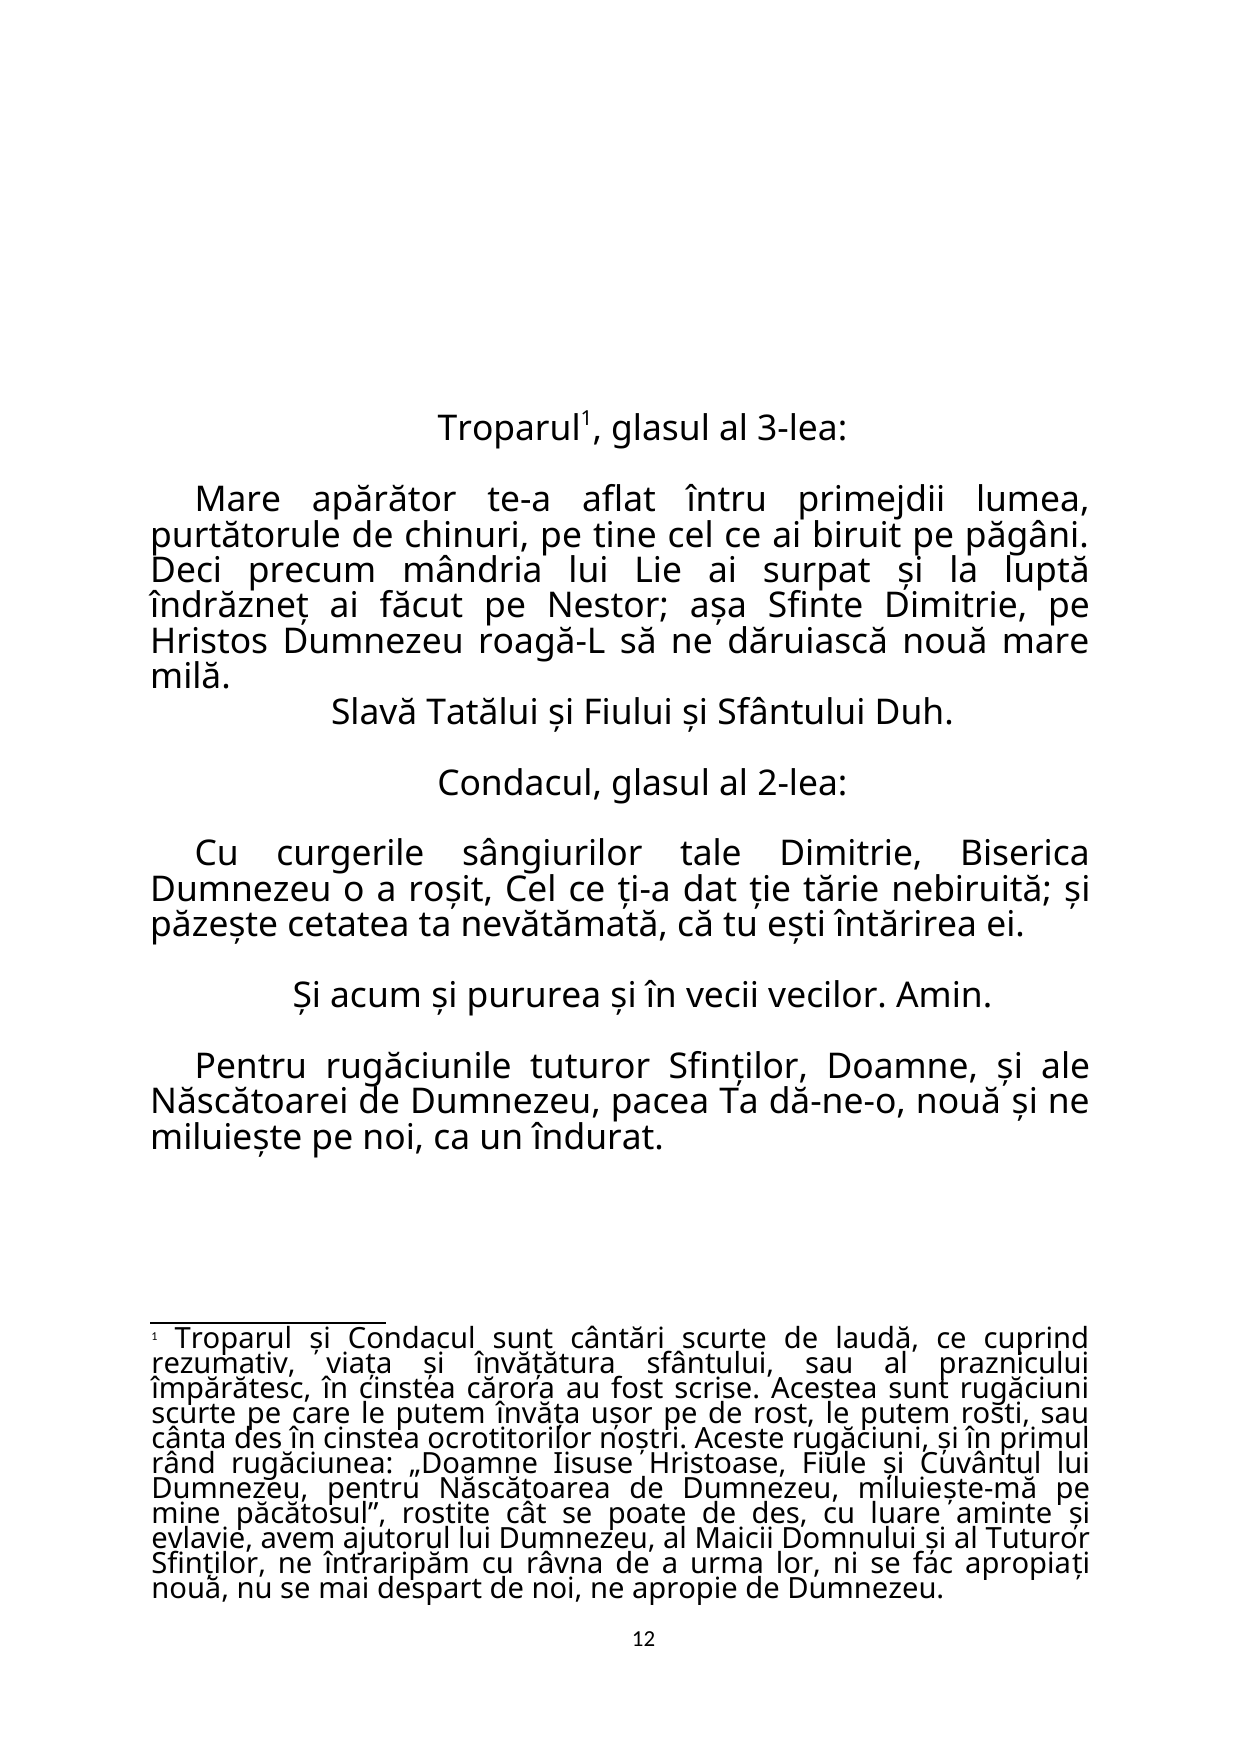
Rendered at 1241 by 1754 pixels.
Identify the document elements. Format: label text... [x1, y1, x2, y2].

text Slavă Tatălui și Fiului și Sfântului Duh. [150, 696, 1090, 731]
text Cu curgerile sângiurilor tale Dimitrie, Biserica Dumnezeu o a roșit, Cel ce ți-a dat ție tărie nebiruită; și păzește cetatea ta nevătămată, că tu ești întărirea ei. [150, 837, 1090, 944]
text Troparul, glasul al 3-lea: [150, 412, 1090, 448]
text Mare apărător te-a aflat întru primejdii lumea, purtătorule de chinuri, pe tine cel ce ai biruit pe păgâni. Deci precum mândria lui Lie ai surpat și la luptă îndrăzneț ai făcut pe Nestor; așa Sfinte Dimitrie, pe Hristos Dumnezeu roagă-L să ne dăruiască nouă mare milă. [150, 483, 1090, 696]
text Și acum și pururea și în vecii vecilor. Amin. [150, 979, 1090, 1014]
text Condacul, glasul al 2-lea: [150, 767, 1090, 802]
text Pentru rugăciunile tuturor Sfinților, Doamne, și ale Născătoarei de Dumnezeu, pacea Ta dă-ne-o, nouă și ne miluiește pe noi, ca un îndurat. [150, 1050, 1090, 1156]
